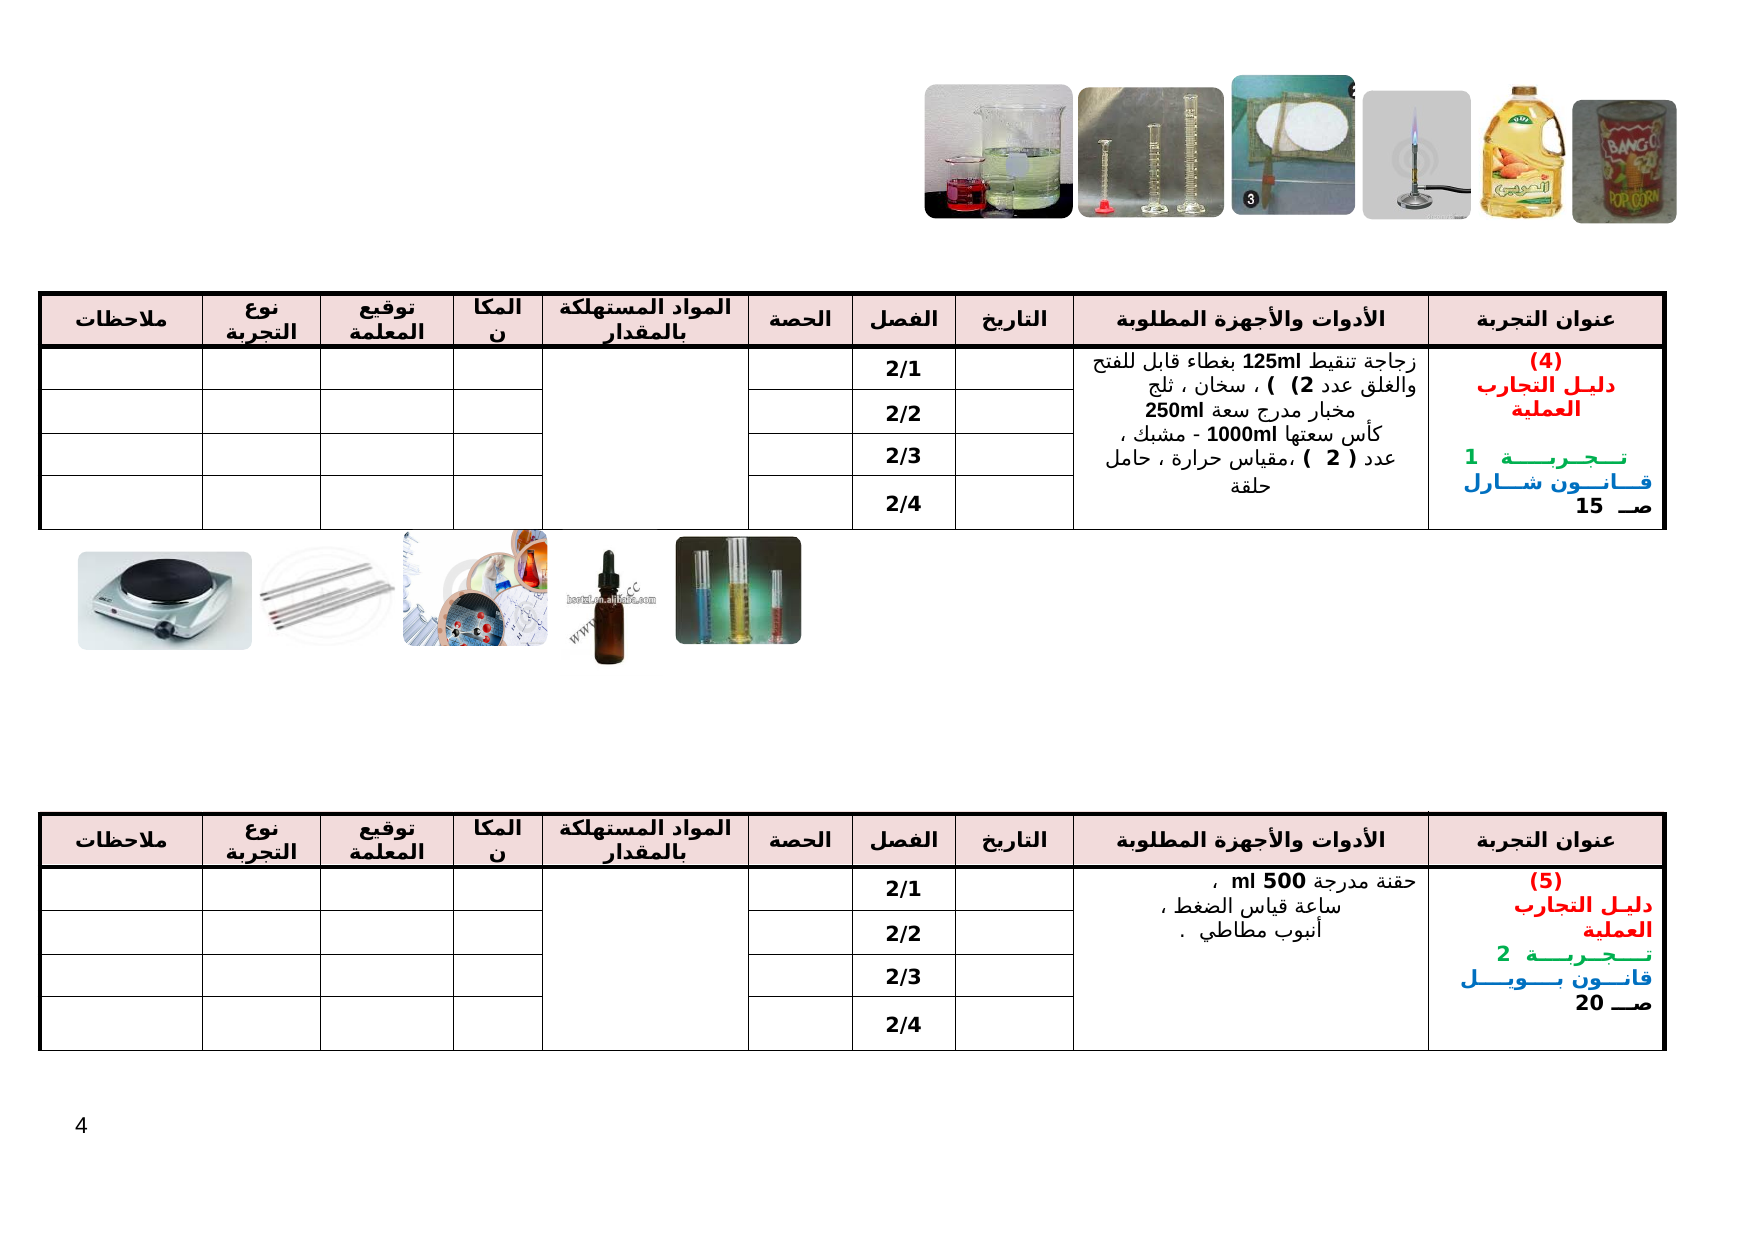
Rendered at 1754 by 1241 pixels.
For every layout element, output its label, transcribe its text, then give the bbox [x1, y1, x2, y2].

table_cell 2/1 [853, 349, 955, 389]
picture [403, 529, 548, 646]
picture [924, 84, 1073, 219]
table_cell [749, 955, 852, 996]
table_cell 2/2 [853, 911, 955, 954]
table_header عنوان التجربة [1429, 816, 1662, 864]
picture [259, 545, 396, 648]
table_cell [42, 911, 202, 954]
table_header الأدوات والأجهزة المطلوبة [1074, 296, 1428, 344]
table_cell [454, 997, 542, 1049]
table_cell [42, 955, 202, 996]
table_header ملاحظات [42, 816, 202, 864]
picture [1572, 99, 1677, 224]
table_cell (4) دليـل التجارب العملية تـــجــربـــــة 1 قـــانـــون شـــارل صــ 15 [1429, 349, 1662, 529]
table_header الفصل [853, 296, 955, 344]
table_header المواد المستهلكة بالمقدار [543, 816, 748, 864]
table_cell [956, 955, 1073, 996]
table_cell [321, 476, 453, 529]
picture [77, 551, 252, 650]
table_cell [42, 390, 202, 433]
table_header التاريخ [956, 296, 1073, 344]
table_cell [749, 349, 852, 389]
table_cell [203, 434, 320, 475]
table_header التاريخ [956, 816, 1073, 864]
table_cell [454, 869, 542, 910]
table_header الفصل [853, 816, 955, 864]
table_cell [454, 390, 542, 433]
picture [1078, 87, 1225, 218]
picture [1231, 74, 1356, 215]
table_cell 2/4 [853, 476, 955, 529]
table_cell [42, 349, 202, 389]
table_cell [321, 869, 453, 910]
table_cell 2/4 [853, 997, 955, 1049]
table_cell [543, 869, 748, 1049]
table_cell [321, 390, 453, 433]
table_cell 2/3 [853, 955, 955, 996]
table_header المكان [454, 296, 542, 344]
table_cell زجاجة تنقيط 125ml بغطاء قابل للفتح والغلق عدد 2) ) ، سخان ، ثلج مخبار مدرج سعة 250ml كأس سعتها 1000ml - مشبك ، عدد ( 2 ) ،مقياس حرارة ، حامل حلقة [1074, 349, 1428, 529]
table_cell [42, 434, 202, 475]
table_cell [42, 476, 202, 529]
table_cell 2/3 [853, 434, 955, 475]
table_cell [321, 911, 453, 954]
table_header توقيع المعلمة [321, 296, 453, 344]
table_cell [454, 911, 542, 954]
table_cell [203, 390, 320, 433]
table_cell [42, 997, 202, 1049]
table_cell [454, 434, 542, 475]
table_cell [956, 390, 1073, 433]
table_cell [203, 911, 320, 954]
table_header عنوان التجربة [1429, 296, 1662, 344]
table_header ملاحظات [42, 296, 202, 344]
table_cell (5) دليـل التجارب العملية تــــجــربــــة 2 قانـــون بــــويــــل صـــ 20 [1429, 869, 1662, 1049]
table_cell [749, 434, 852, 475]
table_header توقيع المعلمة [321, 816, 453, 864]
table_cell [321, 434, 453, 475]
table_cell [956, 349, 1073, 389]
table_header المكان [454, 816, 542, 864]
table_cell [543, 349, 748, 529]
table_cell [956, 869, 1073, 910]
table_cell [203, 869, 320, 910]
table_cell 2/1 [853, 869, 955, 910]
table_cell [749, 390, 852, 433]
table_cell [321, 955, 453, 996]
table_header الحصة [749, 816, 852, 864]
table_cell 2/2 [853, 390, 955, 433]
table_cell [203, 476, 320, 529]
table_cell [749, 911, 852, 954]
table_header نوع التجربة [203, 816, 320, 864]
table_header نوع التجربة [203, 296, 320, 344]
table_header المواد المستهلكة بالمقدار [543, 296, 748, 344]
table_cell [321, 997, 453, 1049]
table_cell [42, 869, 202, 910]
table_cell [203, 997, 320, 1049]
table_cell [956, 997, 1073, 1049]
table_cell [454, 476, 542, 529]
table_cell [956, 434, 1073, 475]
table_cell [203, 349, 320, 389]
table_cell [956, 476, 1073, 529]
table_cell [454, 349, 542, 389]
picture [675, 536, 802, 645]
table_cell [321, 349, 453, 389]
table_cell [956, 911, 1073, 954]
table_cell حقنة مدرجة 500 ml ، ساعة قياس الضغط ، أنبوب مطاطي . [1074, 869, 1428, 1049]
table_cell [749, 476, 852, 529]
picture [553, 529, 670, 676]
table_cell [749, 997, 852, 1049]
picture [1478, 84, 1567, 221]
table_cell [454, 955, 542, 996]
table_header الأدوات والأجهزة المطلوبة [1074, 816, 1428, 864]
table_cell [203, 955, 320, 996]
table_cell [749, 869, 852, 910]
picture [1362, 90, 1471, 220]
table_header الحصة [749, 296, 852, 344]
